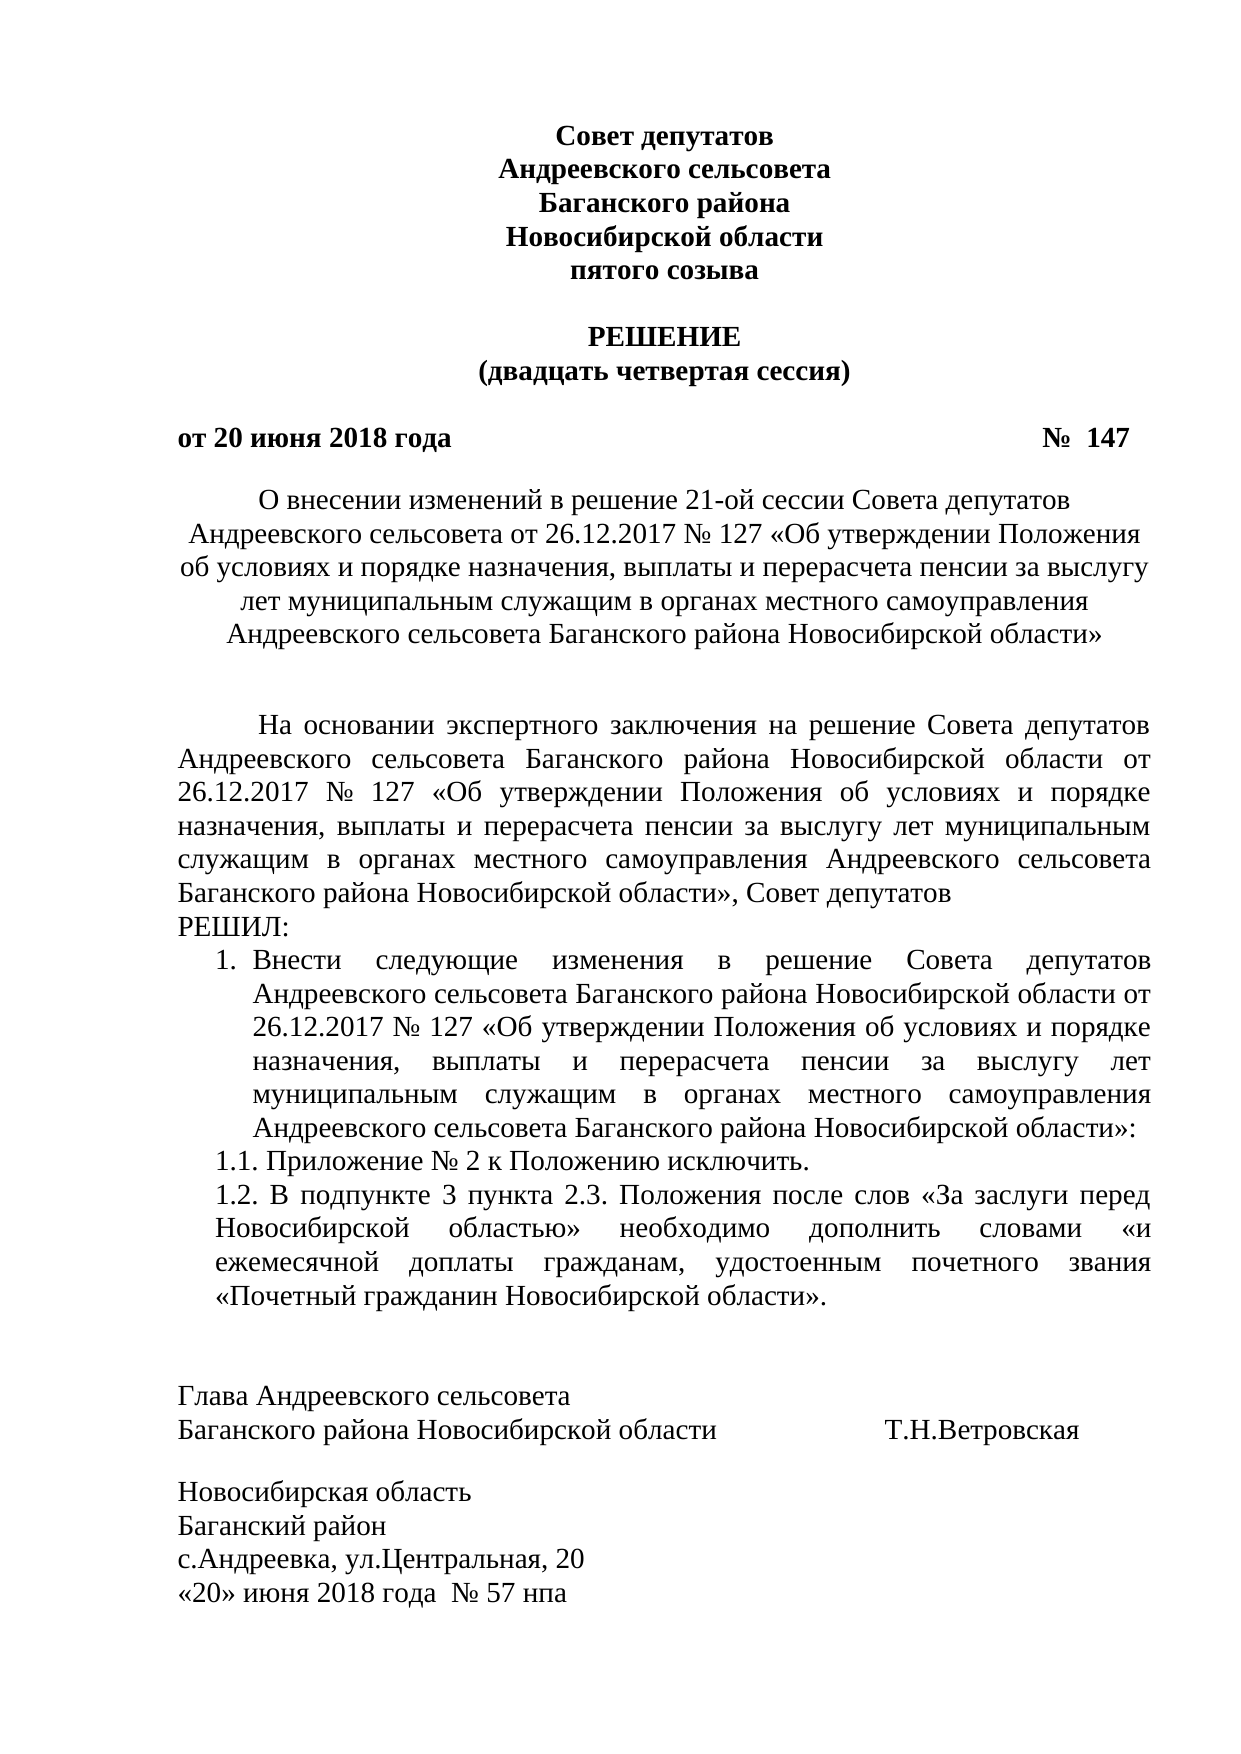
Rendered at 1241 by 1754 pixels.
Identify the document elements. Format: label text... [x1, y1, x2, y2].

text О внесении изменений в решение 21-ой сессии Совета депутатов Андреевского сельсовета от 26.12.2017 № 127 «Об утверждении Положения об условиях и порядке назначения, выплаты и перерасчета пенсии за выслугу лет муниципальным служащим в органах местного самоуправления Андреевского сельсовета Баганского района Новосибирской области» [177, 482, 1152, 650]
text (двадцать четвертая сессия) [177, 353, 1152, 386]
text пятого созыва [177, 252, 1152, 286]
text Совет депутатов [177, 118, 1152, 152]
text 1.2. В подпункте 3 пункта 2.3. Положения после слов «За заслуги перед Новосибирской областью» необходимо дополнить словами «и ежемесячной доплаты гражданам, удостоенным почетного звания «Почетный гражданин Новосибирской области». [215, 1177, 1152, 1311]
text РЕШИЛ: [177, 909, 1152, 942]
text Баганского района Новосибирской области Т.Н.Ветровская [177, 1412, 1152, 1445]
text Андреевского сельсовета [177, 152, 1152, 185]
text Новосибирская область [177, 1474, 1152, 1508]
text Новосибирской области [177, 219, 1152, 252]
text Баганский район [177, 1508, 1152, 1541]
text от 20 июня 2018 года № 147 [177, 420, 1152, 453]
list Внести следующие изменения в решение Совета депутатов Андреевского сельсовета Баганского района Новосибирской области от 26.12.2017 № 127 «Об утверждении Положения об условиях и порядке назначения, выплаты и перерасчета пенсии за выслугу лет муниципальным служащим в органах местного самоуправления Андреевского сельсовета Баганского района Новосибирской области»: [215, 942, 1152, 1143]
text На основании экспертного заключения на решение Совета депутатов Андреевского сельсовета Баганского района Новосибирской области от 26.12.2017 № 127 «Об утверждении Положения об условиях и порядке назначения, выплаты и перерасчета пенсии за выслугу лет муниципальным служащим в органах местного самоуправления Андреевского сельсовета Баганского района Новосибирской области», Совет депутатов [177, 707, 1152, 909]
text «20» июня 2018 года № 57 нпа [177, 1575, 1152, 1608]
text с.Андреевка, ул.Центральная, 20 [177, 1541, 1152, 1575]
text РЕШЕНИЕ [177, 319, 1152, 353]
text 1.1. Приложение № 2 к Положению исключить. [215, 1143, 1152, 1177]
text Глава Андреевского сельсовета [177, 1378, 1152, 1412]
text Баганского района [177, 185, 1152, 219]
